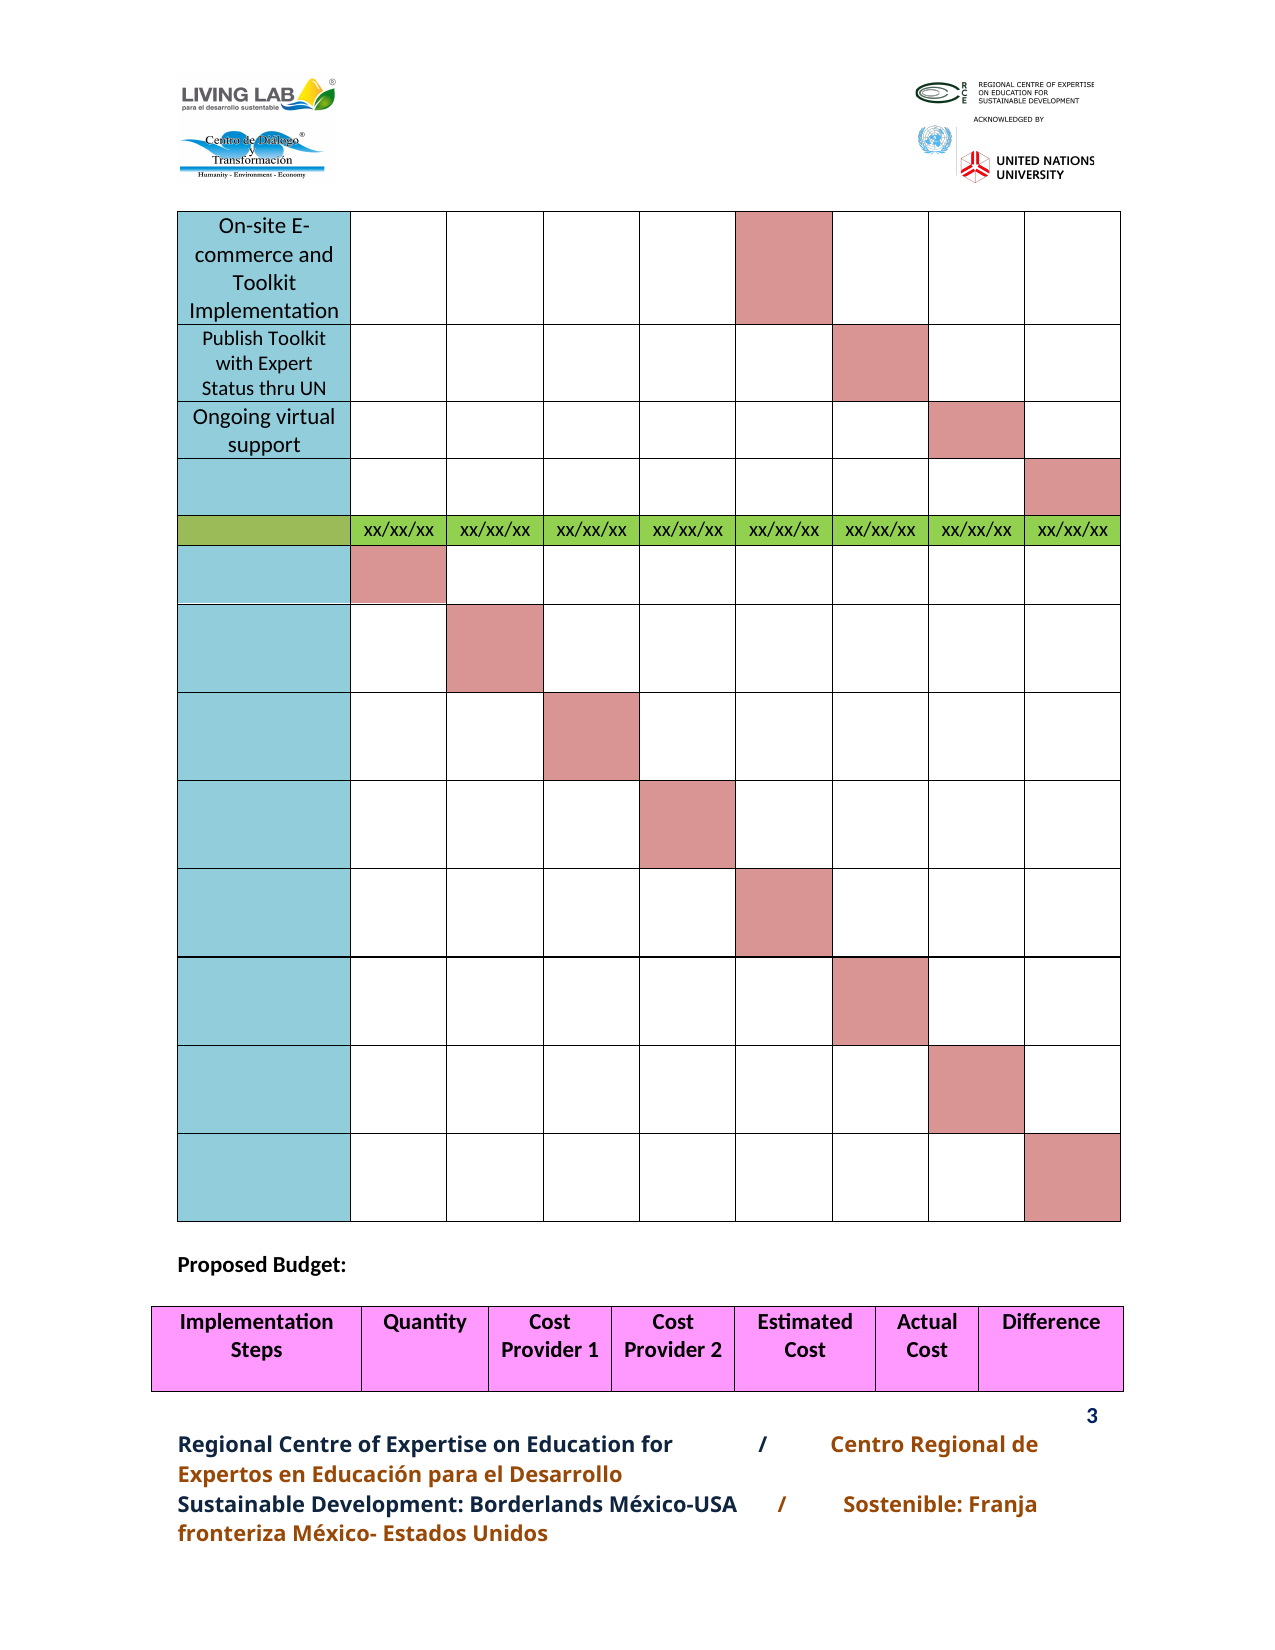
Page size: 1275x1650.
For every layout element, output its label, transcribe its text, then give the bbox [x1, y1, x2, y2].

table_cell [640, 958, 735, 1045]
table_cell [447, 1046, 543, 1133]
table_cell [640, 869, 735, 956]
table_cell [833, 958, 928, 1045]
table_cell [736, 869, 832, 956]
table_cell [447, 958, 543, 1045]
table_cell [178, 781, 350, 868]
table_cell [929, 1046, 1024, 1133]
table_cell [447, 1134, 543, 1221]
table_cell [736, 1134, 832, 1221]
table_cell [736, 605, 832, 692]
table_cell [1025, 869, 1120, 956]
table_cell [929, 459, 1024, 515]
table_cell [640, 212, 735, 324]
table_cell [1025, 958, 1120, 1045]
table_cell [544, 546, 639, 603]
table_cell [736, 693, 832, 780]
table_cell [544, 693, 639, 780]
table_cell xx/xx/xx [351, 516, 446, 545]
table_cell [833, 1134, 928, 1221]
table_cell [833, 605, 928, 692]
table_cell [351, 693, 446, 780]
table_cell [1025, 781, 1120, 868]
table_cell [1025, 402, 1120, 458]
table_cell [351, 1134, 446, 1221]
table_cell [833, 781, 928, 868]
table_cell [640, 459, 735, 515]
table_cell [1025, 693, 1120, 780]
table_cell [833, 693, 928, 780]
table_cell [833, 402, 928, 458]
table_cell [351, 325, 446, 401]
table_cell xx/xx/xx [1025, 516, 1120, 545]
table_cell [640, 1134, 735, 1221]
table_cell [544, 958, 639, 1045]
table_header Implementation Steps [152, 1307, 361, 1391]
table_cell [736, 546, 832, 603]
table_cell [1025, 605, 1120, 692]
table_cell [351, 869, 446, 956]
table_cell On-site E-commerce and Toolkit Implementation [178, 212, 350, 324]
table_cell [833, 325, 928, 401]
table_cell [736, 459, 832, 515]
table_cell [351, 781, 446, 868]
table_header Difference [979, 1307, 1123, 1391]
table_cell [178, 693, 350, 780]
table_cell [640, 1046, 735, 1133]
table_cell [544, 869, 639, 956]
table_cell [929, 605, 1024, 692]
table_cell [447, 781, 543, 868]
table_cell [640, 546, 735, 603]
table_cell [351, 605, 446, 692]
table_header Quantity [362, 1307, 488, 1391]
table_cell [447, 546, 543, 603]
table_cell [544, 1134, 639, 1221]
table_cell [1025, 325, 1120, 401]
table_cell [178, 516, 350, 545]
table_cell [1025, 1134, 1120, 1221]
table_cell [178, 605, 350, 692]
table_cell [178, 869, 350, 956]
table_cell [1025, 1046, 1120, 1133]
picture [915, 82, 1095, 183]
table_cell [1025, 212, 1120, 324]
table_cell [929, 212, 1024, 324]
table_cell xx/xx/xx [833, 516, 928, 545]
table_cell [736, 958, 832, 1045]
table_cell [640, 325, 735, 401]
table_cell [929, 958, 1024, 1045]
table_cell Publish Toolkit with Expert Status thru UN [178, 325, 350, 401]
table_cell [1025, 459, 1120, 515]
table_cell xx/xx/xx [544, 516, 639, 545]
table_cell [447, 605, 543, 692]
table_cell [929, 693, 1024, 780]
table_cell [833, 546, 928, 603]
table_cell [351, 958, 446, 1045]
table_cell [544, 402, 639, 458]
table_cell [351, 459, 446, 515]
table_cell [833, 212, 928, 324]
table_cell [178, 546, 350, 603]
table_cell xx/xx/xx [447, 516, 543, 545]
table_cell [736, 781, 832, 868]
table_cell [351, 402, 446, 458]
table_cell [1025, 546, 1120, 603]
table_cell [178, 459, 350, 515]
table_cell [447, 869, 543, 956]
table_cell [640, 402, 735, 458]
table_header Cost Provider 2 [612, 1307, 734, 1391]
table_cell [929, 869, 1024, 956]
table_cell [178, 958, 350, 1045]
table_cell [736, 212, 832, 324]
table_cell [544, 605, 639, 692]
table_cell [929, 1134, 1024, 1221]
table_header Actual Cost [876, 1307, 978, 1391]
table_cell [736, 1046, 832, 1133]
table_cell [640, 693, 735, 780]
picture [177, 73, 337, 183]
table_header Cost Provider 1 [489, 1307, 611, 1391]
table_cell [544, 325, 639, 401]
table_cell [544, 459, 639, 515]
table_cell xx/xx/xx [929, 516, 1024, 545]
table_cell [929, 546, 1024, 603]
table_cell [351, 546, 446, 603]
table_cell [736, 402, 832, 458]
table_cell [833, 459, 928, 515]
table_cell [929, 325, 1024, 401]
table_cell Ongoing virtual support [178, 402, 350, 458]
table_cell [544, 1046, 639, 1133]
table_cell [929, 781, 1024, 868]
table_cell [447, 693, 543, 780]
table_cell xx/xx/xx [736, 516, 832, 545]
table_cell [447, 402, 543, 458]
table_cell [178, 1046, 350, 1133]
table_cell [351, 1046, 446, 1133]
table_cell [833, 1046, 928, 1133]
table_cell [833, 869, 928, 956]
table_cell xx/xx/xx [640, 516, 735, 545]
table_cell [736, 325, 832, 401]
table_cell [447, 212, 543, 324]
table_cell [544, 212, 639, 324]
table_cell [640, 605, 735, 692]
table_cell [447, 325, 543, 401]
text Proposed Budget: [177, 1250, 1098, 1278]
table_cell [351, 212, 446, 324]
table_cell [640, 781, 735, 868]
table_cell [447, 459, 543, 515]
table_header Estimated Cost [735, 1307, 875, 1391]
table_cell [544, 781, 639, 868]
table_cell [178, 1134, 350, 1221]
table_cell [929, 402, 1024, 458]
